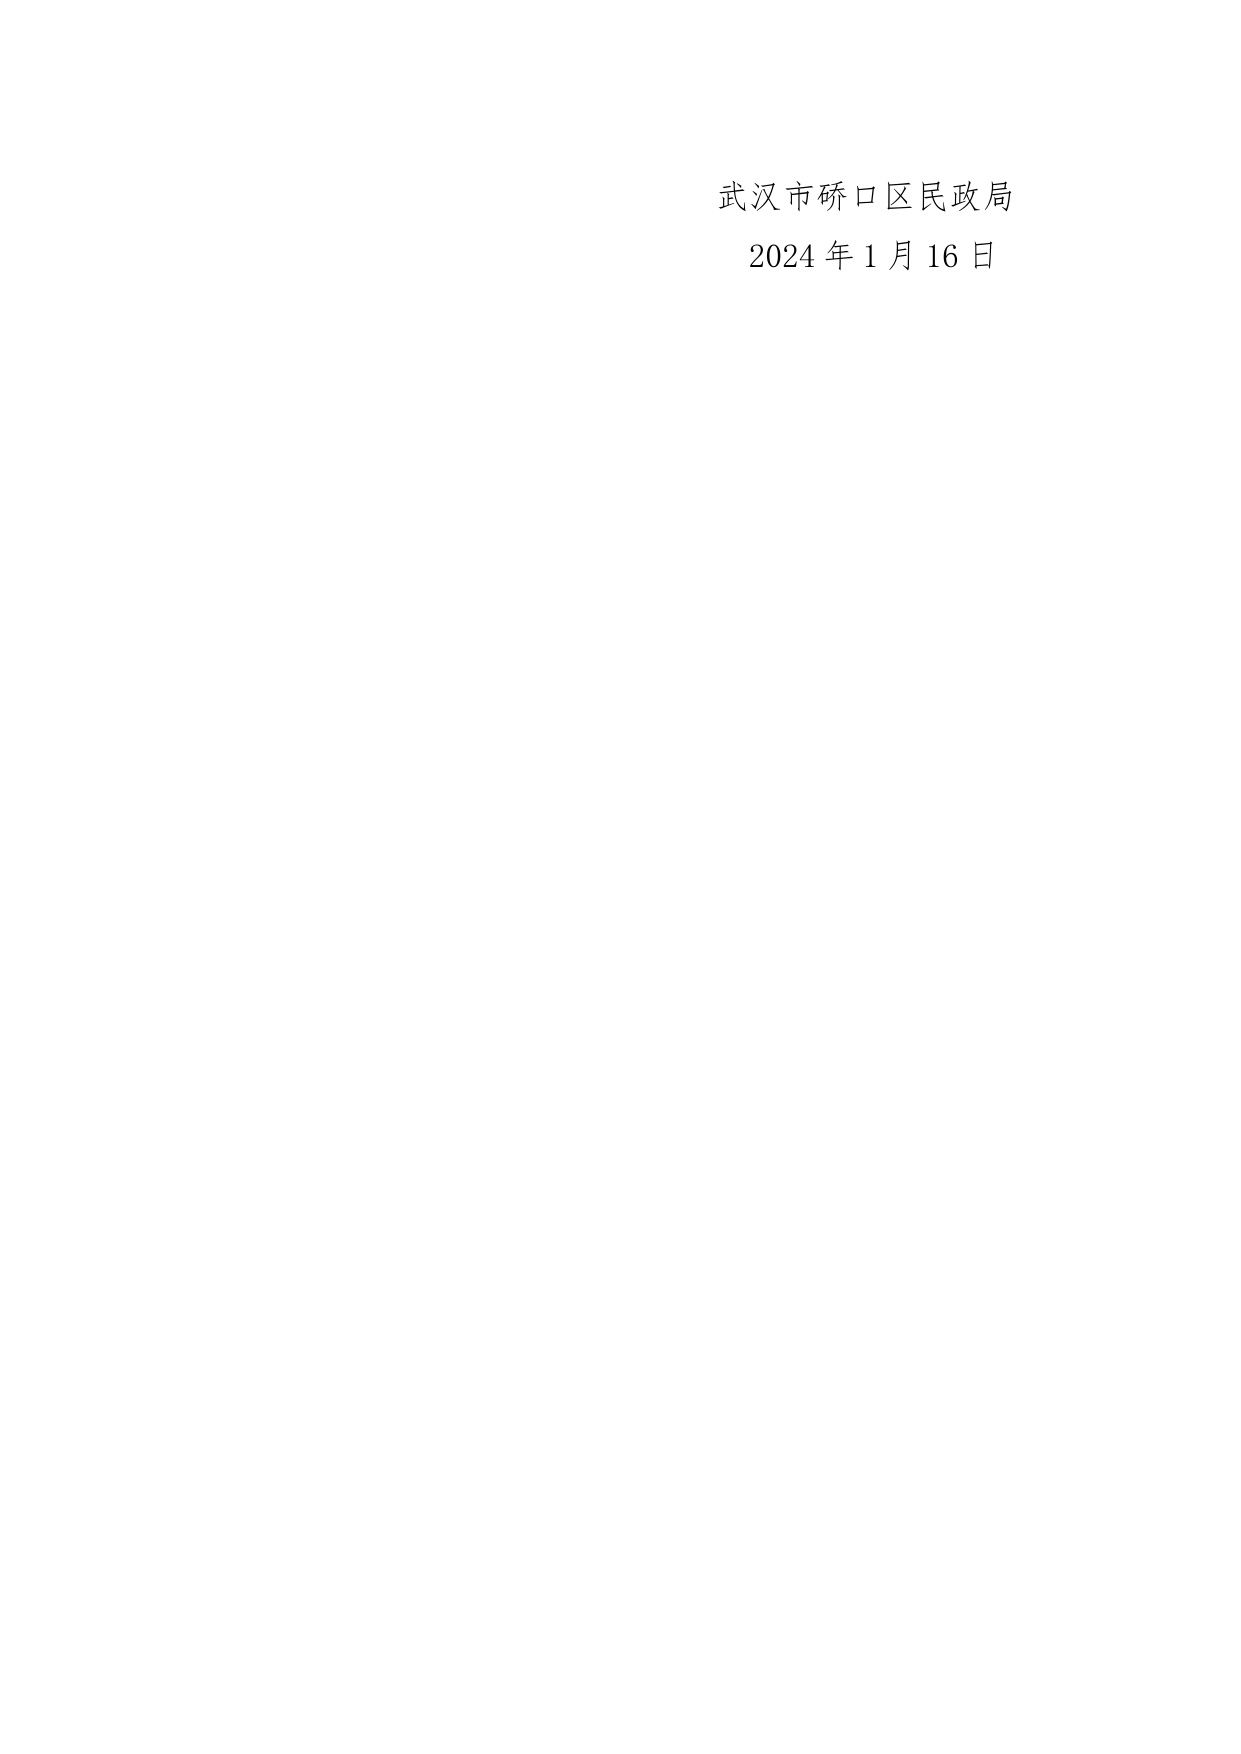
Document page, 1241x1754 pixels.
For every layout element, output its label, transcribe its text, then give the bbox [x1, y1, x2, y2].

text 武汉市硚口区民政局 [165, 162, 1104, 220]
text 2024年1月16日 [165, 220, 1104, 279]
